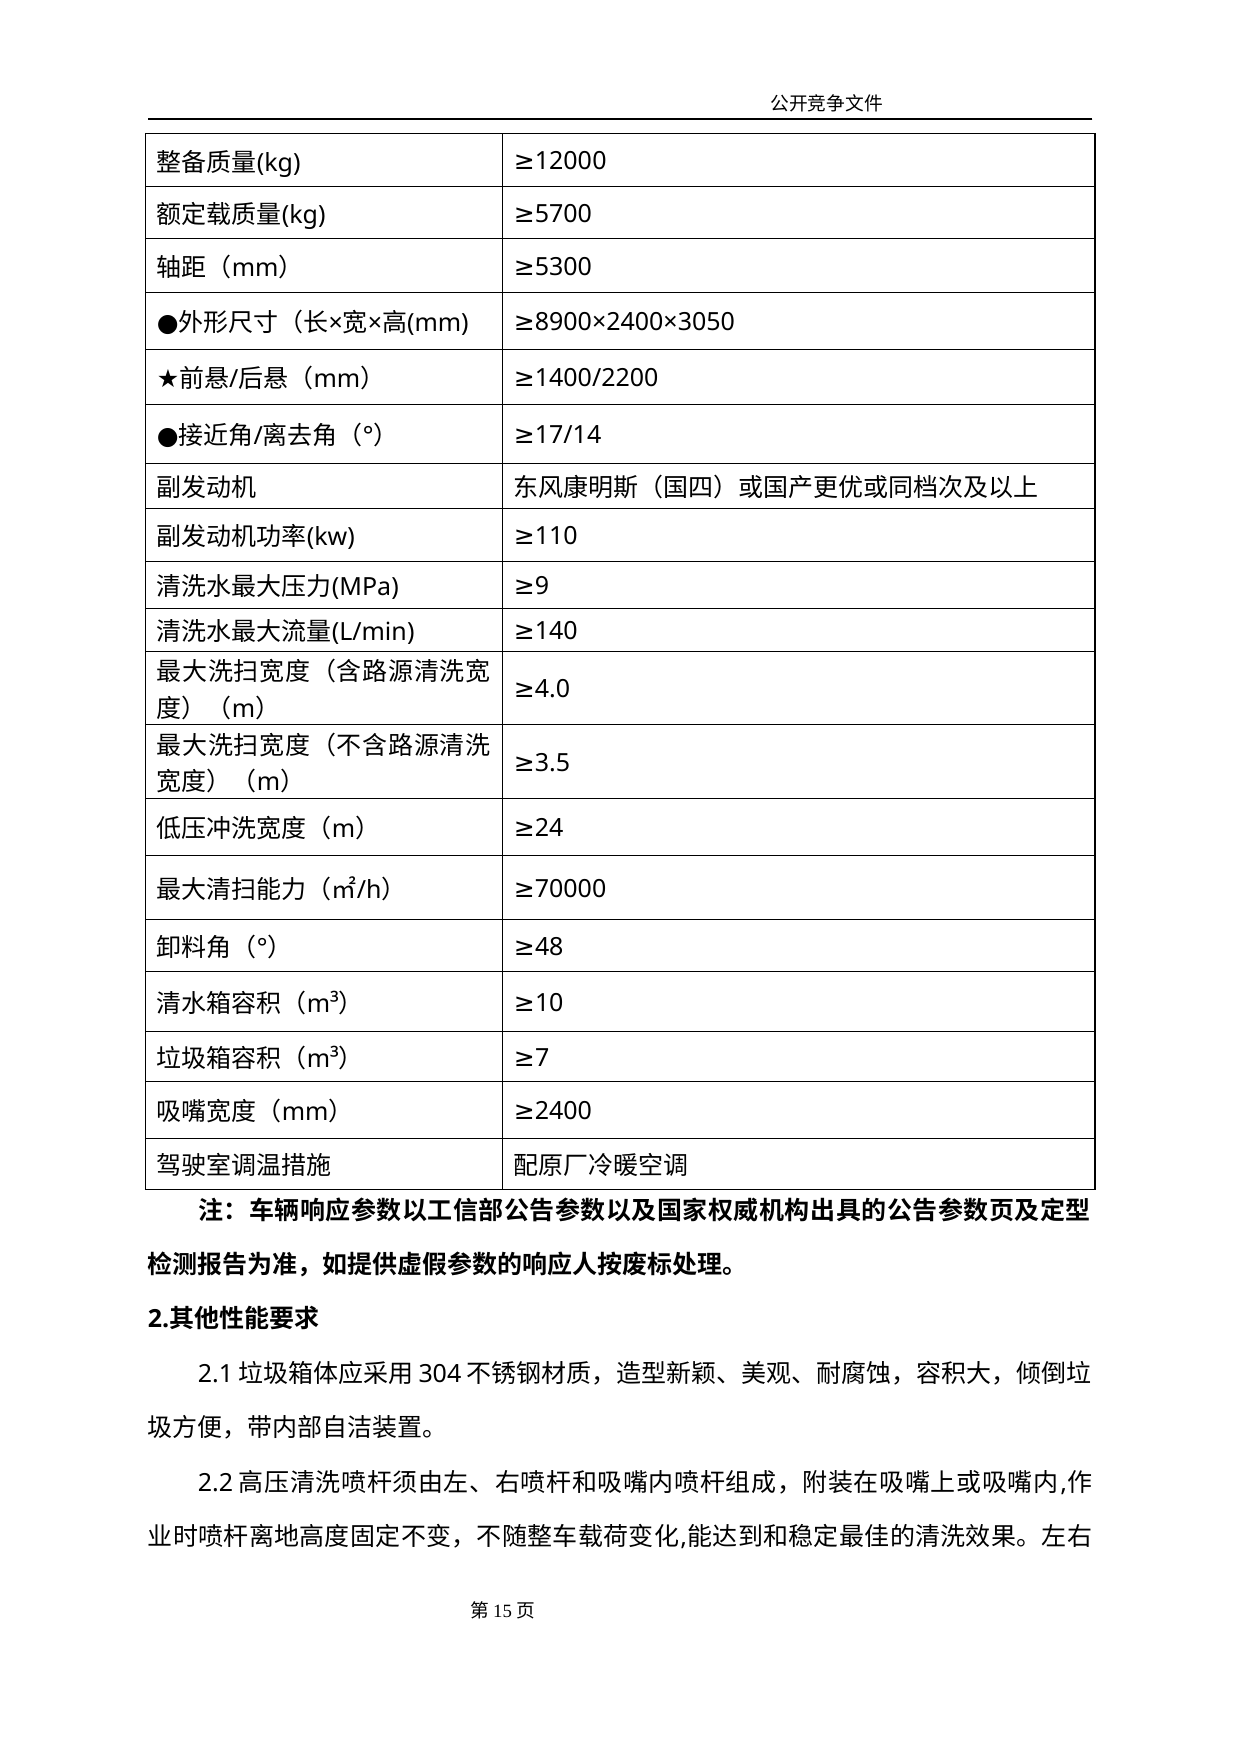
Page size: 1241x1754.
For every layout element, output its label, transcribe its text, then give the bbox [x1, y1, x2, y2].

table_cell 卸料角（°） [146, 920, 502, 971]
table_cell 低压冲洗宽度（m） [146, 799, 502, 855]
table_cell ≥48 [503, 920, 1094, 971]
table_cell ≥17/14 [503, 405, 1094, 462]
table_cell 清水箱容积（m³） [146, 972, 502, 1031]
table_cell ●外形尺寸（长×宽×高(mm) [146, 293, 502, 349]
table_cell ≥5700 [503, 187, 1094, 238]
table_cell 额定载质量(kg) [146, 187, 502, 238]
table_cell 配原厂冷暖空调 [503, 1139, 1094, 1189]
table_cell ≥7 [503, 1032, 1094, 1081]
table_cell 东风康明斯（国四）或国产更优或同档次及以上 [503, 464, 1094, 508]
list 注：车辆响应参数以工信部公告参数以及国家权威机构出具的公告参数页及定型检测报告为准，如提供虚假参数的响应人按废标处理。 [148, 1190, 1092, 1281]
table_cell 吸嘴宽度（mm） [146, 1082, 502, 1138]
table_cell ≥12000 [503, 134, 1094, 186]
table_cell ≥10 [503, 972, 1094, 1031]
table_cell ≥3.5 [503, 725, 1094, 798]
table_cell ≥140 [503, 609, 1094, 651]
table_cell 驾驶室调温措施 [146, 1139, 502, 1189]
table_cell 副发动机 [146, 464, 502, 508]
table_cell ●接近角/离去角（°） [146, 405, 502, 462]
table_cell ≥24 [503, 799, 1094, 855]
table_cell 最大清扫能力（㎡/h） [146, 856, 502, 919]
table_cell ≥8900×2400×3050 [503, 293, 1094, 349]
table_cell 清洗水最大压力(MPa) [146, 562, 502, 608]
table_cell ≥110 [503, 509, 1094, 561]
table_cell 垃圾箱容积（m³） [146, 1032, 502, 1081]
list 2.其他性能要求 [148, 1299, 1092, 1335]
table_cell 轴距（mm） [146, 239, 502, 292]
table_cell 整备质量(kg) [146, 134, 502, 186]
table_cell ≥5300 [503, 239, 1094, 292]
table_cell 副发动机功率(kw) [146, 509, 502, 561]
table_cell 最大洗扫宽度（不含路源清洗宽度）（m） [146, 725, 502, 798]
table_cell ≥9 [503, 562, 1094, 608]
table_cell ≥70000 [503, 856, 1094, 919]
table_cell ≥2400 [503, 1082, 1094, 1138]
table_cell 清洗水最大流量(L/min) [146, 609, 502, 651]
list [148, 1462, 1092, 1553]
table_cell ≥4.0 [503, 652, 1094, 724]
table_cell 最大洗扫宽度（含路源清洗宽度）（m） [146, 652, 502, 724]
table_cell ★前悬/后悬（mm） [146, 350, 502, 404]
table_cell ≥1400/2200 [503, 350, 1094, 404]
list 2.1垃圾箱体应采用304不锈钢材质，造型新颖、美观、耐腐蚀，容积大，倾倒垃圾方便，带内部自洁装置。 [148, 1353, 1092, 1444]
